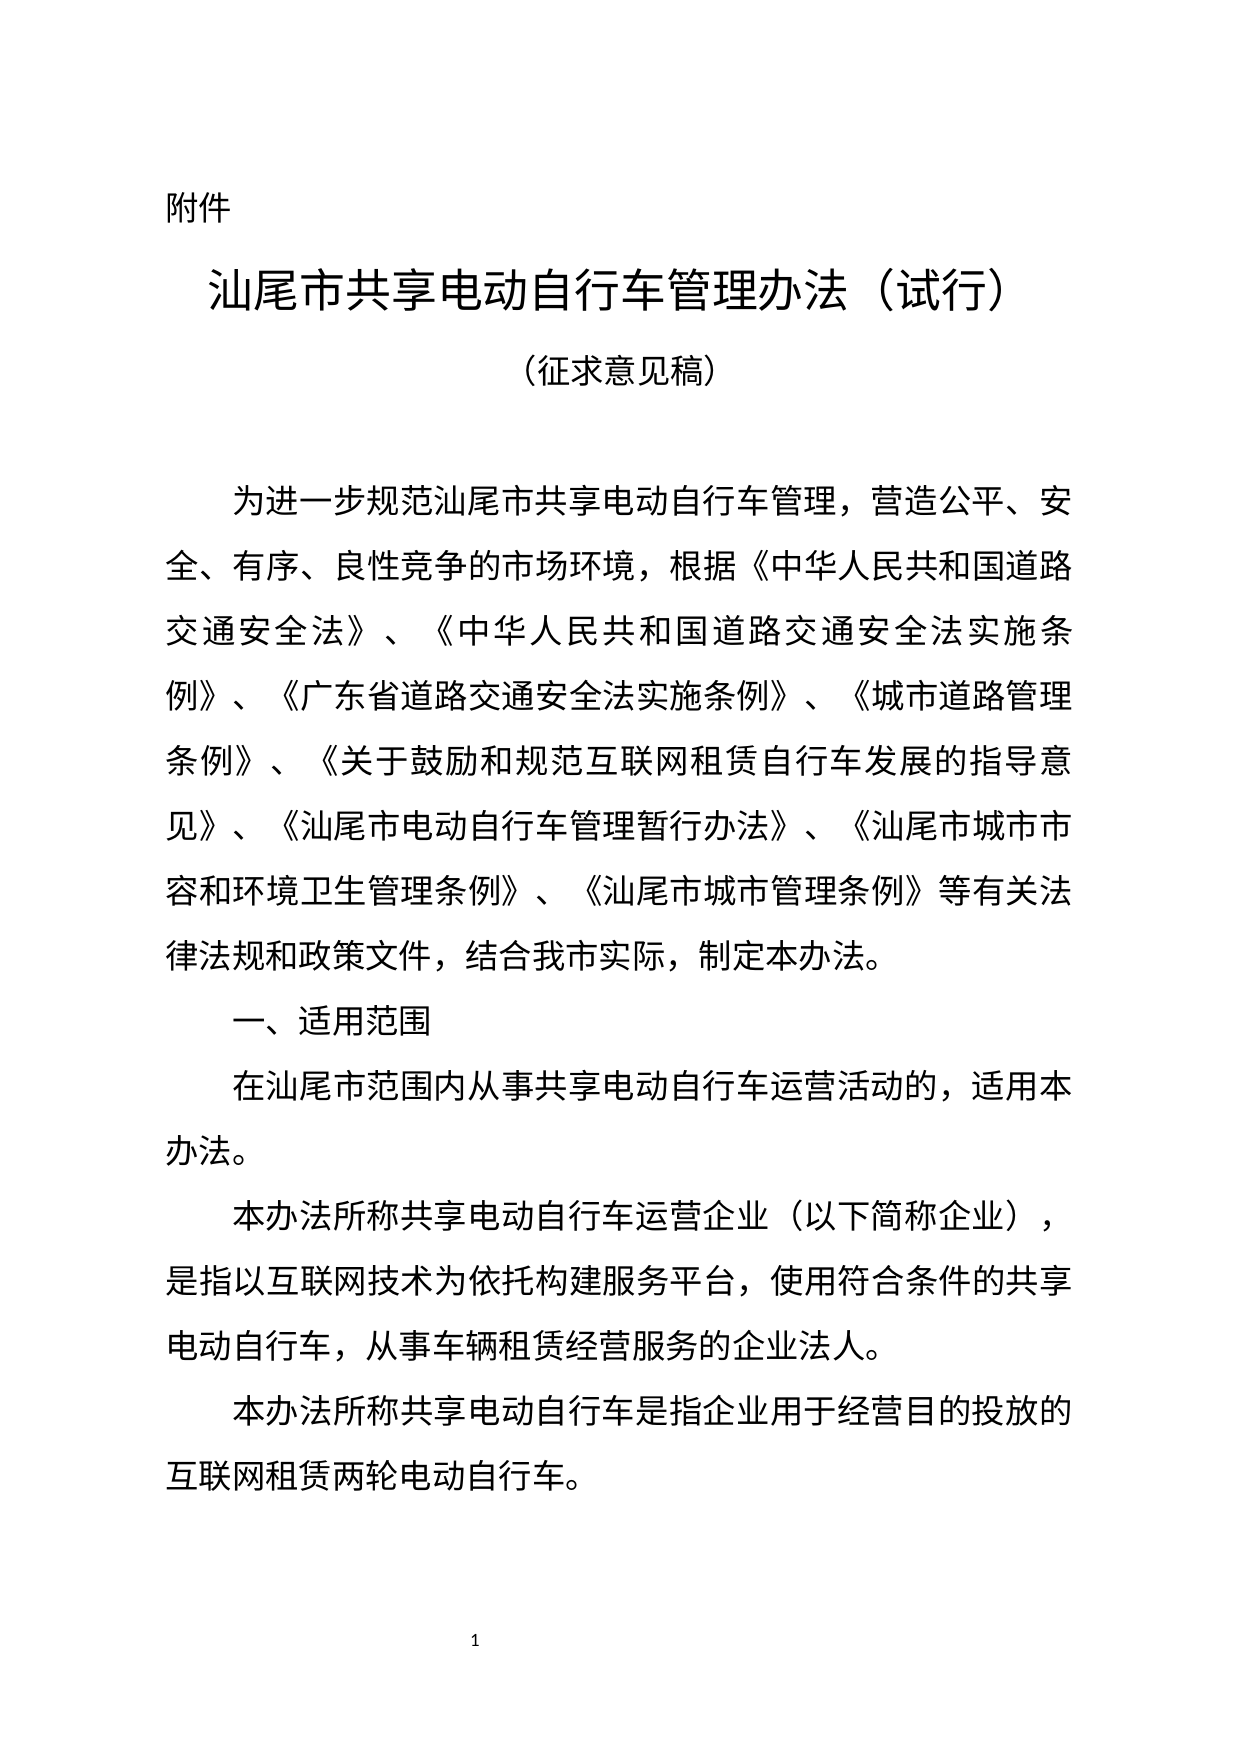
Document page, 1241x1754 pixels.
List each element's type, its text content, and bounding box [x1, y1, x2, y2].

text 一、适用范围 [165, 986, 1075, 1051]
text 汕尾市共享电动自行车管理办法（试行） [165, 239, 1075, 336]
text 附件 [165, 174, 1075, 239]
text 本办法所称共享电动自行车是指企业用于经营目的投放的互联网租赁两轮电动自行车。 [165, 1376, 1075, 1506]
text 为进一步规范汕尾市共享电动自行车管理，营造公平、安全、有序、良性竞争的市场环境，根据《中华人民共和国道路交通安全法》、《中华人民共和国道路交通安全法实施条例》、《广东省道路交通安全法实施条例》、《城市道路管理条例》、《关于鼓励和规范互联网租赁自行车发展的指导意见》、《汕尾市电动自行车管理暂行办法》、《汕尾市城市市容和环境卫生管理条例》、《汕尾市城市管理条例》等有关法律法规和政策文件，结合我市实际，制定本办法。 [165, 466, 1075, 986]
text （征求意见稿） [165, 336, 1075, 401]
text 在汕尾市范围内从事共享电动自行车运营活动的，适用本办法。 [165, 1051, 1075, 1181]
text 本办法所称共享电动自行车运营企业（以下简称企业），是指以互联网技术为依托构建服务平台，使用符合条件的共享电动自行车，从事车辆租赁经营服务的企业法人。 [165, 1181, 1075, 1376]
